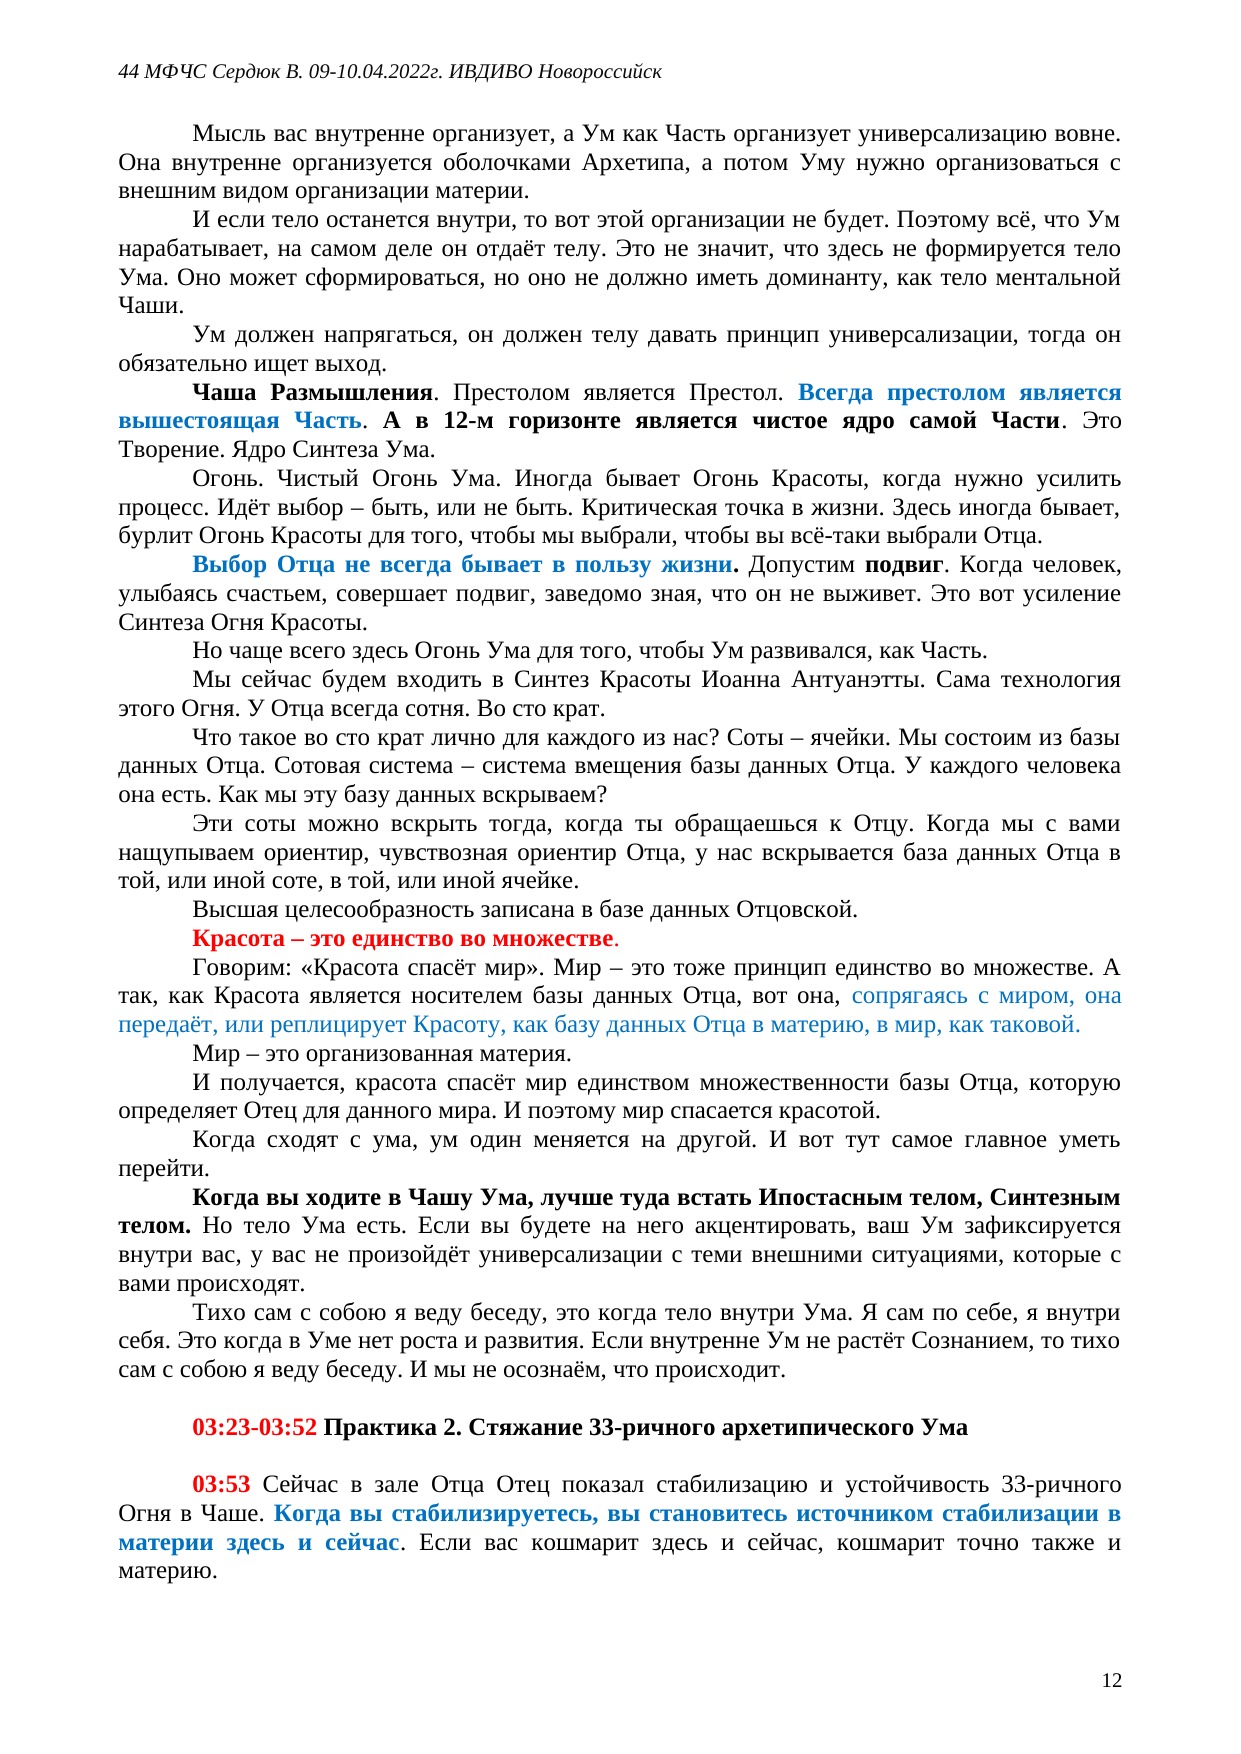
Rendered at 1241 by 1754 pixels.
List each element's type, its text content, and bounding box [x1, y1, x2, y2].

text 03:23-03:52 Практика 2. Стяжание 33-ричного архетипического Ума [118, 1412, 1122, 1441]
text Высшая целесообразность записана в базе данных Отцовской. [118, 894, 1122, 923]
text И если тело останется внутри, то вот этой организации не будет. Поэтому всё, что Ум нарабатывает, на самом деле он отдаёт телу. Это не значит, что здесь не формируется тело Ума. Оно может сформироваться, но оно не должно иметь доминанту, как тело ментальной Чаши. [118, 204, 1122, 319]
text И получается, красота спасёт мир единством множественности базы Отца, которую определяет Отец для данного мира. И поэтому мир спасается красотой. [118, 1067, 1122, 1124]
text Что такое во сто крат лично для каждого из нас? Соты – ячейки. Мы состоим из базы данных Отца. Сотовая система – система вмещения базы данных Отца. У каждого человека она есть. Как мы эту базу данных вскрываем? [118, 722, 1122, 808]
text Говорим: «Красота спасёт мир». Мир – это тоже принцип единство во множестве. А так, как Красота является носителем базы данных Отца, вот она, сопрягаясь с миром, она передаёт, или реплицирует Красоту, как базу данных Отца в материю, в мир, как таковой. [118, 952, 1122, 1038]
text Красота – это единство во множестве. [118, 923, 1122, 952]
text Мы сейчас будем входить в Синтез Красоты Иоанна Антуанэтты. Сама технология этого Огня. У Отца всегда сотня. Во сто крат. [118, 664, 1122, 722]
text Мысль вас внутренне организует, а Ум как Часть организует универсализацию вовне. Она внутренне организуется оболочками Архетипа, а потом Уму нужно организоваться с внешним видом организации материи. [118, 118, 1122, 204]
text Огонь. Чистый Огонь Ума. Иногда бывает Огонь Красоты, когда нужно усилить процесс. Идёт выбор – быть, или не быть. Критическая точка в жизни. Здесь иногда бывает, бурлит Огонь Красоты для того, чтобы мы выбрали, чтобы вы всё-таки выбрали Отца. [118, 463, 1122, 549]
text Когда вы ходите в Чашу Ума, лучше туда встать Ипостасным телом, Синтезным телом. Но тело Ума есть. Если вы будете на него акцентировать, ваш Ум зафиксируется внутри вас, у вас не произойдёт универсализации с теми внешними ситуациями, которые с вами происходят. [118, 1182, 1122, 1297]
text Ум должен напрягаться, он должен телу давать принцип универсализации, тогда он обязательно ищет выход. [118, 319, 1122, 377]
text 03:53 Сейчас в зале Отца Отец показал стабилизацию и устойчивость 33-ричного Огня в Чаше. Когда вы стабилизируетесь, вы становитесь источником стабилизации в материи здесь и сейчас. Если вас кошмарит здесь и сейчас, кошмарит точно также и материю. [118, 1469, 1122, 1584]
text Мир – это организованная материя. [118, 1038, 1122, 1067]
text Но чаще всего здесь Огонь Ума для того, чтобы Ум развивался, как Часть. [118, 636, 1122, 664]
text Тихо сам с собою я веду беседу, это когда тело внутри Ума. Я сам по себе, я внутри себя. Это когда в Уме нет роста и развития. Если внутренне Ум не растёт Сознанием, то тихо сам с собою я веду беседу. И мы не осознаём, что происходит. [118, 1297, 1122, 1383]
text Выбор Отца не всегда бывает в пользу жизни. Допустим подвиг. Когда человек, улыбаясь счастьем, совершает подвиг, заведомо зная, что он не выживет. Это вот усиление Синтеза Огня Красоты. [118, 549, 1122, 636]
text Чаша Размышления. Престолом является Престол. Всегда престолом является вышестоящая Часть. А в 12-м горизонте является чистое ядро самой Части. Это Творение. Ядро Синтеза Ума. [118, 377, 1122, 463]
text Когда сходят с ума, ум один меняется на другой. И вот тут самое главное уметь перейти. [118, 1124, 1122, 1182]
text Эти соты можно вскрыть тогда, когда ты обращаешься к Отцу. Когда мы с вами нащупываем ориентир, чувствозная ориентир Отца, у нас вскрывается база данных Отца в той, или иной соте, в той, или иной ячейке. [118, 808, 1122, 894]
